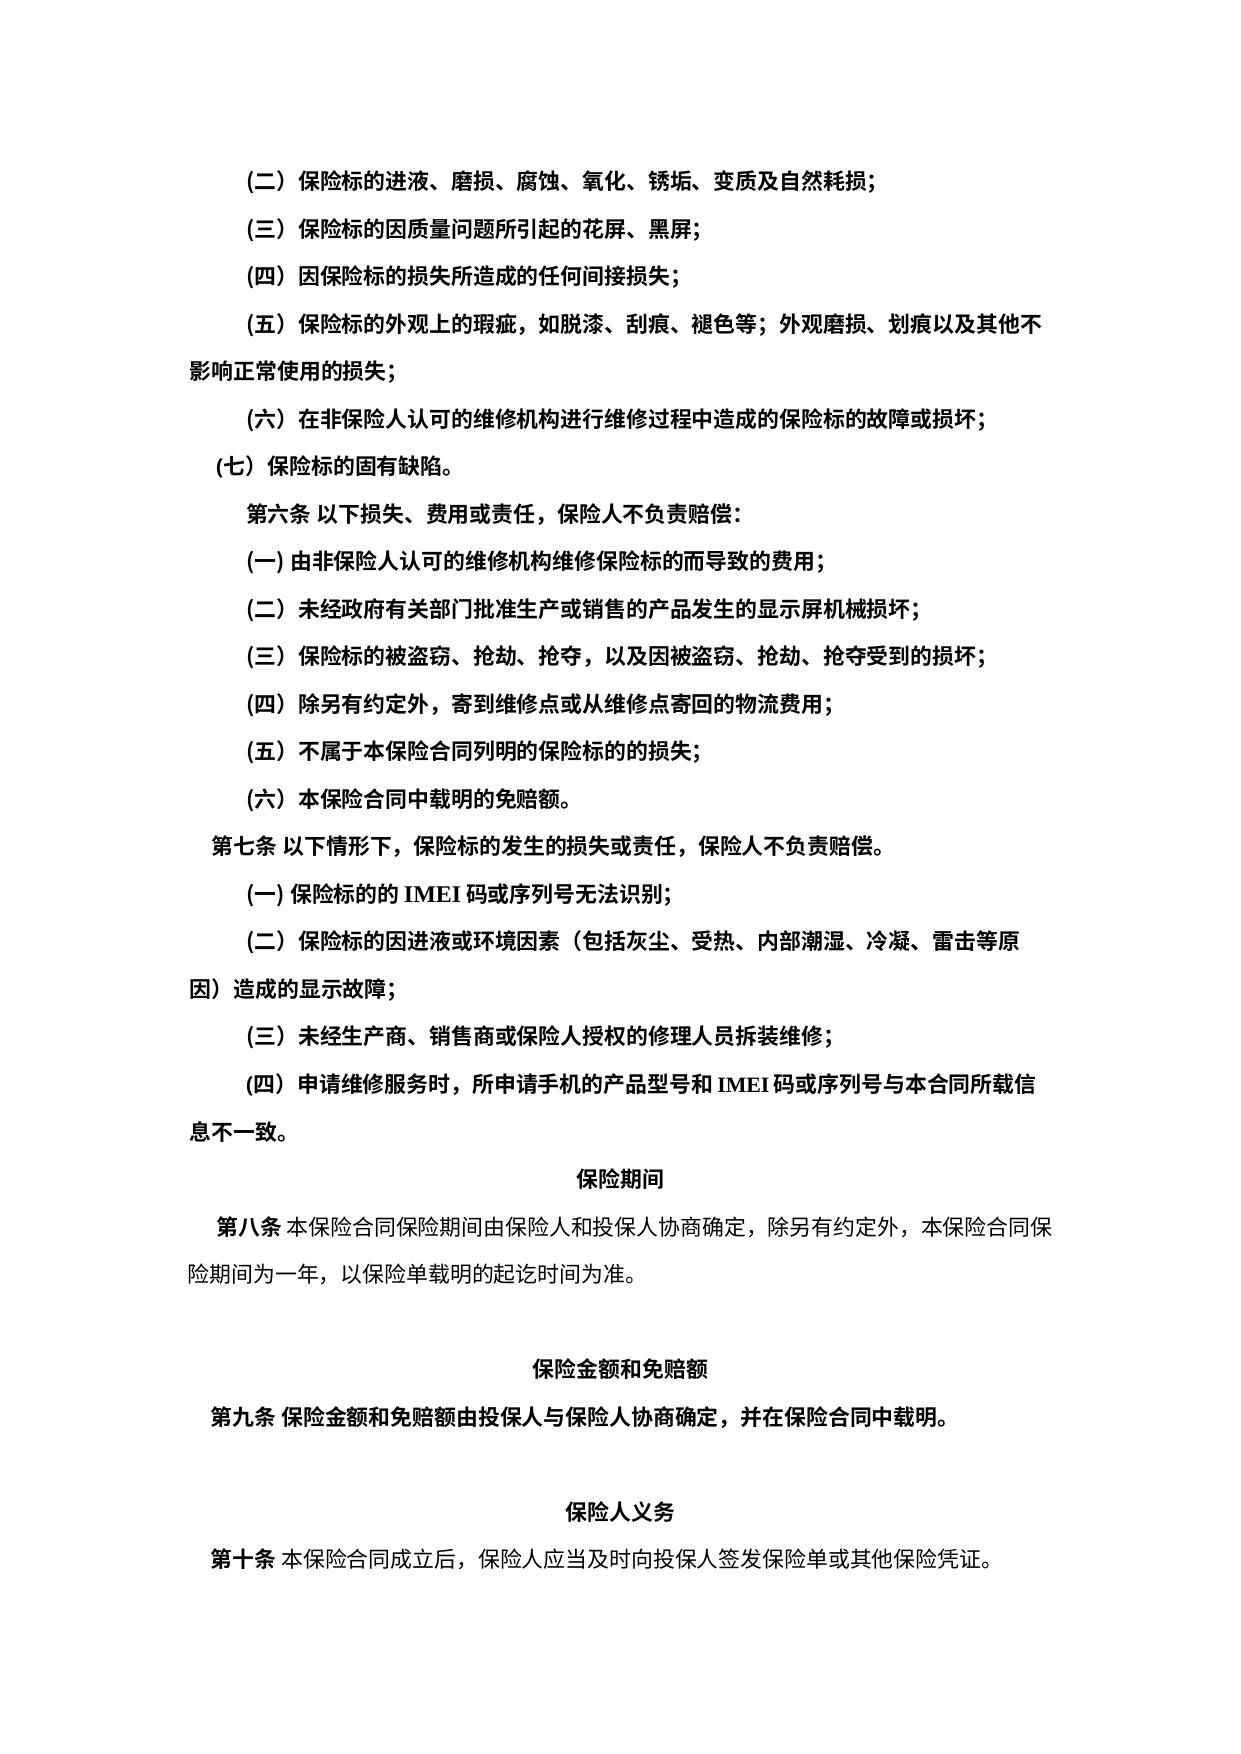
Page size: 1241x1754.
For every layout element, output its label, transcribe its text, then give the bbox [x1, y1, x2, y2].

text (五）保险标的外观上的瑕疵，如脱漆、刮痕、褪色等；外观磨损、划痕以及其他不影响正常使用的损失； [189, 307, 1053, 386]
text (七）保险标的固有缺陷。 [187, 449, 1051, 481]
text 保险人义务 [187, 1494, 1053, 1526]
text (五）不属于本保险合同列明的保险标的的损失； [189, 734, 1053, 766]
text (二）保险标的因进液或环境因素（包括灰尘、受热、内部潮湿、冷凝、雷击等原因）造成的显示故障； [189, 924, 1051, 1003]
text 第六条 以下损失、费用或责任，保险人不负责赔偿： [189, 497, 1053, 528]
text 保险期间 [187, 1162, 1053, 1194]
text 第十条 本保险合同成立后，保险人应当及时向投保人签发保险单或其他保险凭证。 [187, 1542, 1053, 1574]
text 第八条 本保险合同保险期间由保险人和投保人协商确定，除另有约定外，本保险合同保险期间为一年，以保险单载明的起讫时间为准。 [187, 1209, 1062, 1289]
text (二）保险标的进液、磨损、腐蚀、氧化、锈垢、变质及自然耗损； [189, 164, 1053, 196]
text (六）在非保险人认可的维修机构进行维修过程中造成的保险标的故障或损坏； [189, 402, 1051, 433]
text (一) 保险标的的IMEI码或序列号无法识别； [189, 877, 1053, 908]
text (一) 由非保险人认可的维修机构维修保险标的而导致的费用； [189, 544, 1053, 576]
text (四）除另有约定外，寄到维修点或从维修点寄回的物流费用； [189, 687, 1053, 718]
text (四）因保险标的损失所造成的任何间接损失； [189, 259, 1053, 291]
text 第九条 保险金额和免赔额由投保人与保险人协商确定，并在保险合同中载明。 [187, 1399, 1053, 1431]
text (三）未经生产商、销售商或保险人授权的修理人员拆装维修； [189, 1019, 1053, 1051]
text (三）保险标的被盗窃、抢劫、抢夺，以及因被盗窃、抢劫、抢夺受到的损坏； [189, 639, 1053, 671]
text (六）本保险合同中载明的免赔额。 第七条 以下情形下，保险标的发生的损失或责任，保险人不负责赔偿。 [189, 782, 1053, 861]
text (三）保险标的因质量问题所引起的花屏、黑屏； [189, 212, 1053, 243]
text (二）未经政府有关部门批准生产或销售的产品发生的显示屏机械损坏； [189, 592, 1053, 623]
text (四）申请维修服务时，所申请手机的产品型号和IMEI码或序列号与本合同所载信息不一致。 [189, 1067, 1053, 1146]
text 保险金额和免赔额 [187, 1352, 1053, 1384]
